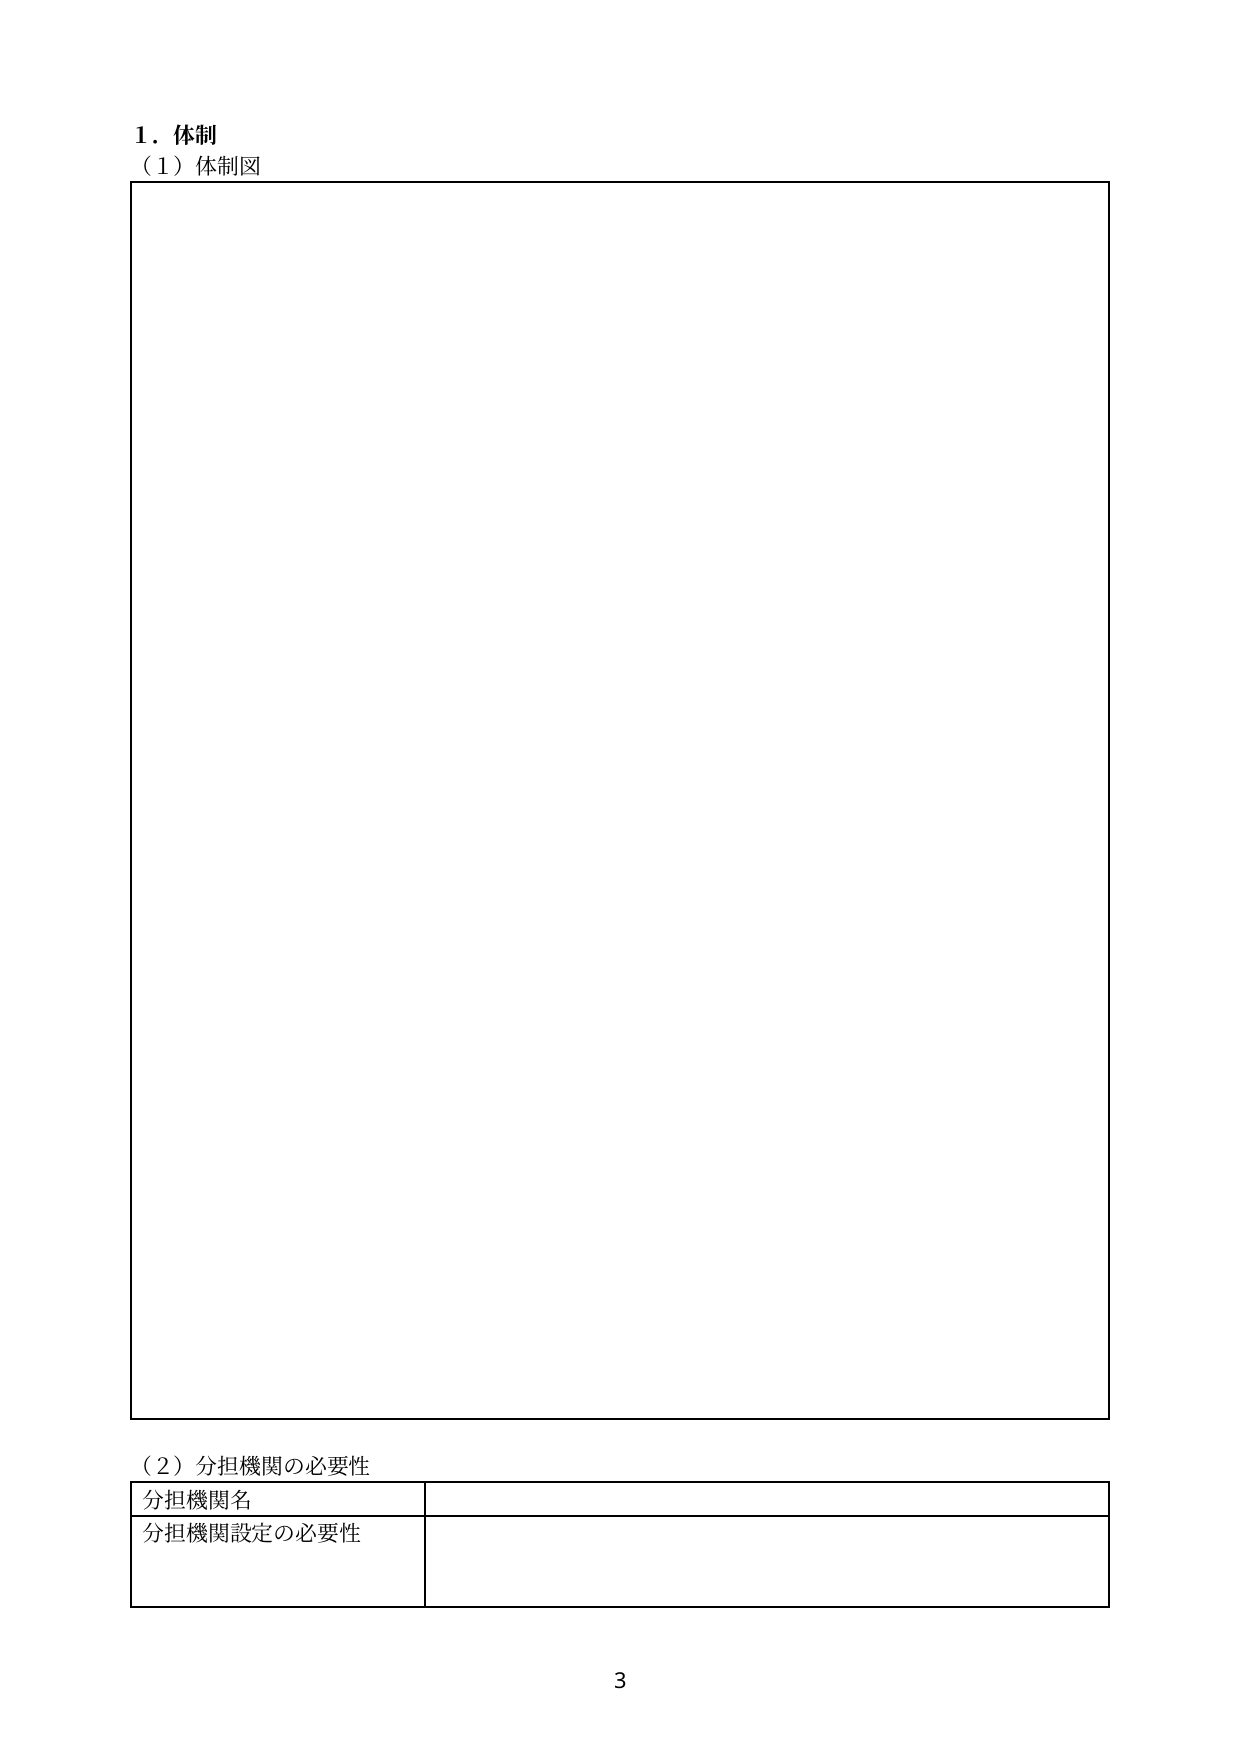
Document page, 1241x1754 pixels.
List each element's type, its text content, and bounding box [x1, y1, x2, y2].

table_cell [426, 1517, 1108, 1606]
text １．体制 [130, 118, 1110, 149]
text （１）体制図 [130, 149, 1110, 181]
table_header [426, 1483, 1108, 1514]
text （２）分担機関の必要性 [130, 1449, 1110, 1481]
table_cell 分担機関設定の必要性 [132, 1517, 424, 1606]
table_header 分担機関名 [132, 1483, 424, 1514]
table_header [132, 183, 1108, 1418]
